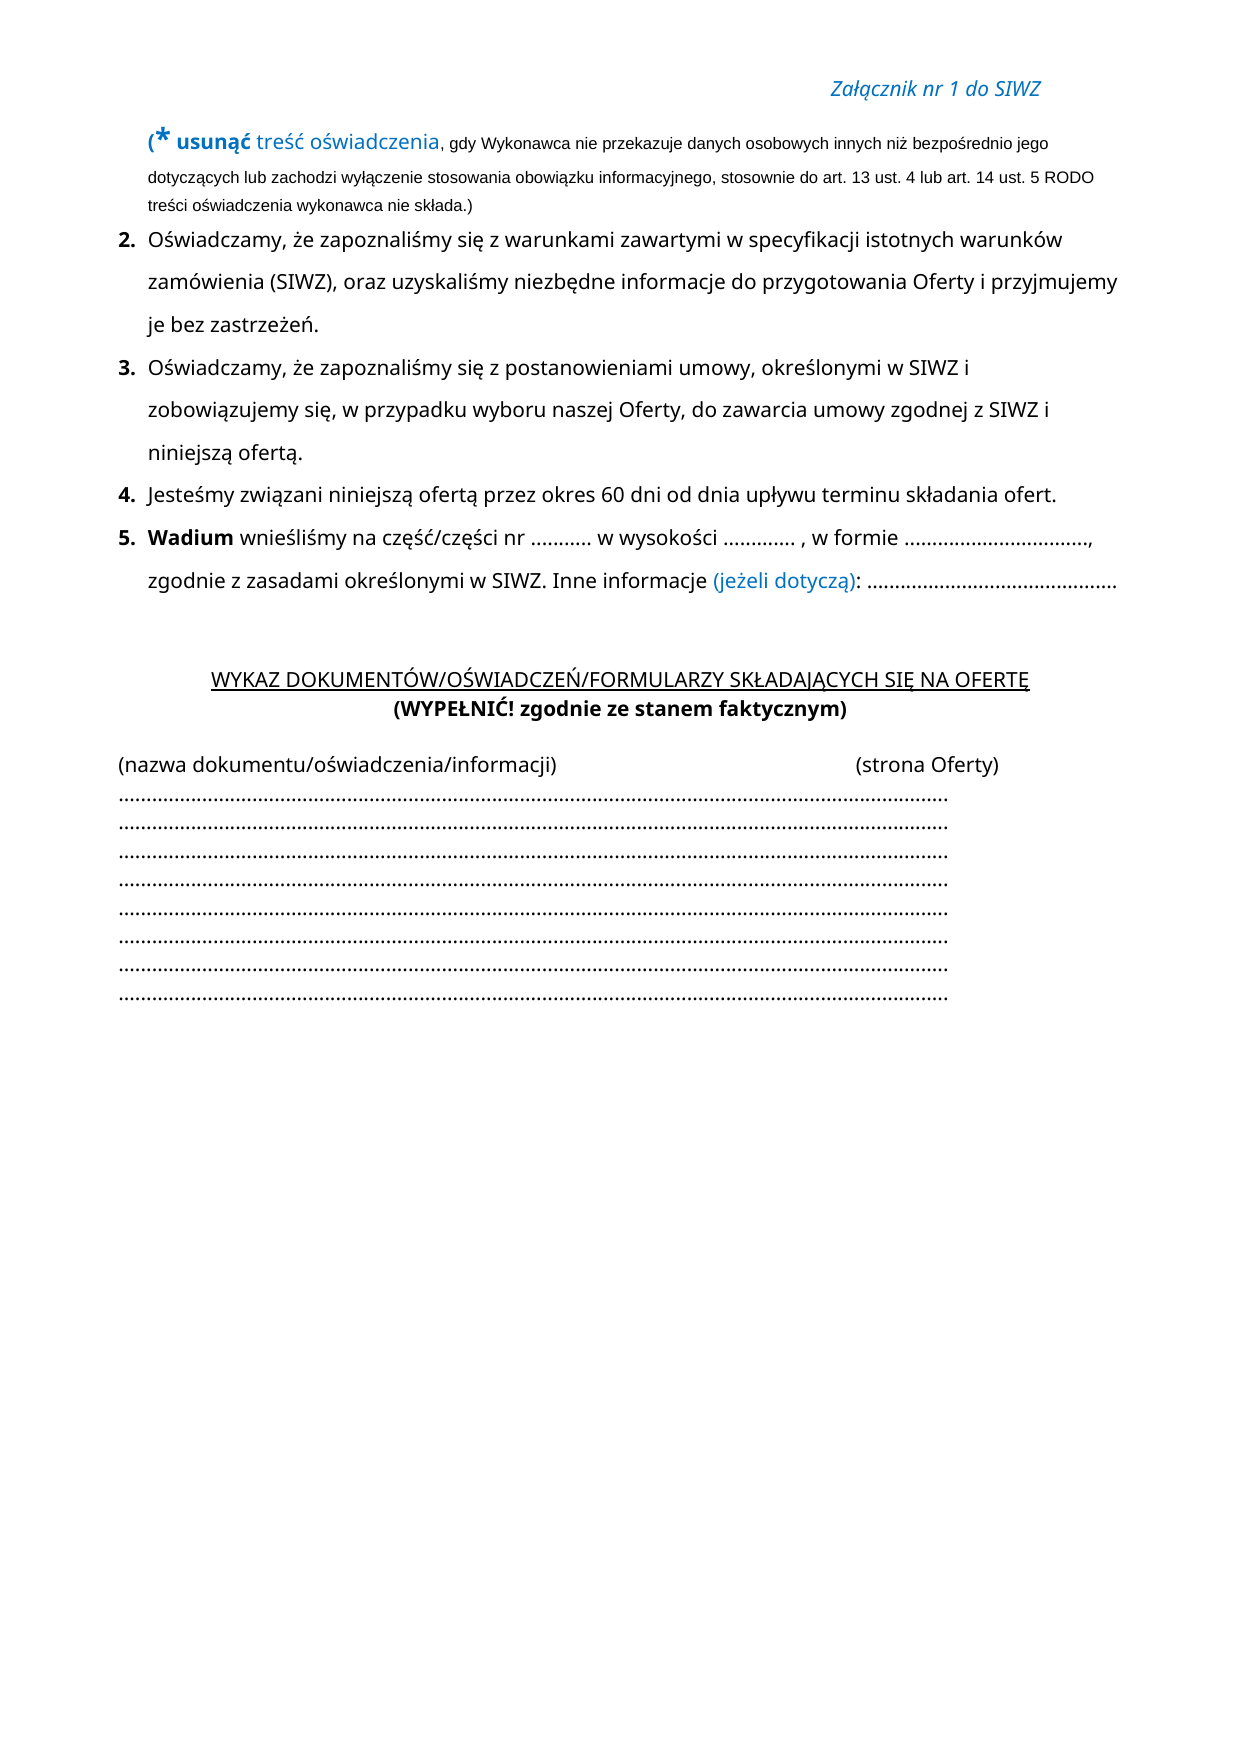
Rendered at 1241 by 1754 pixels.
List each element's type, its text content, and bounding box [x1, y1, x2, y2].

text ..................................................................................................................................................... [118, 949, 1122, 978]
text ..................................................................................................................................................... [118, 893, 1122, 921]
list Oświadczamy, że zapoznaliśmy się z warunkami zawartymi w specyfikacji istotnych warunków zamówienia (SIWZ), oraz uzyskaliśmy niezbędne informacje do przygotowania Oferty i przyjmujemy je bez zastrzeżeń. [118, 225, 1122, 338]
list Jesteśmy związani niniejszą ofertą przez okres 60 dni od dnia upływu terminu składania ofert. [118, 481, 1122, 509]
text ..................................................................................................................................................... [118, 864, 1122, 893]
list Oświadczamy, że zapoznaliśmy się z postanowieniami umowy, określonymi w SIWZ i zobowiązujemy się, w przypadku wyboru naszej Oferty, do zawarcia umowy zgodnej z SIWZ i niniejszą ofertą. [118, 353, 1122, 466]
text (nazwa dokumentu/oświadczenia/informacji) (strona Oferty) [118, 751, 1122, 779]
text (WYPEŁNIĆ! zgodnie ze stanem faktycznym) [118, 694, 1122, 722]
text ..................................................................................................................................................... [118, 807, 1122, 836]
text ..................................................................................................................................................... [118, 921, 1122, 949]
text ..................................................................................................................................................... [118, 836, 1122, 864]
text (* usunąć treść oświadczenia, gdy Wykonawca nie przekazuje danych osobowych innych niż bezpośrednio jego dotyczących lub zachodzi wyłączenie stosowania obowiązku informacyjnego, stosownie do art. 13 ust. 4 lub art. 14 ust. 5 RODO treści oświadczenia wykonawca nie składa.) [148, 118, 1122, 215]
text ..................................................................................................................................................... [118, 978, 1122, 1006]
list Wadium wnieśliśmy na część/części nr ........... w wysokości ............. , w formie ................................., zgodnie z zasadami określonymi w SIWZ. Inne informacje (jeżeli dotyczą): ............................................. [118, 523, 1122, 594]
text WYKAZ DOKUMENTÓW/OŚWIADCZEŃ/FORMULARZY SKŁADAJĄCYCH SIĘ NA OFERTĘ [118, 665, 1122, 694]
text ..................................................................................................................................................... [118, 779, 1122, 807]
